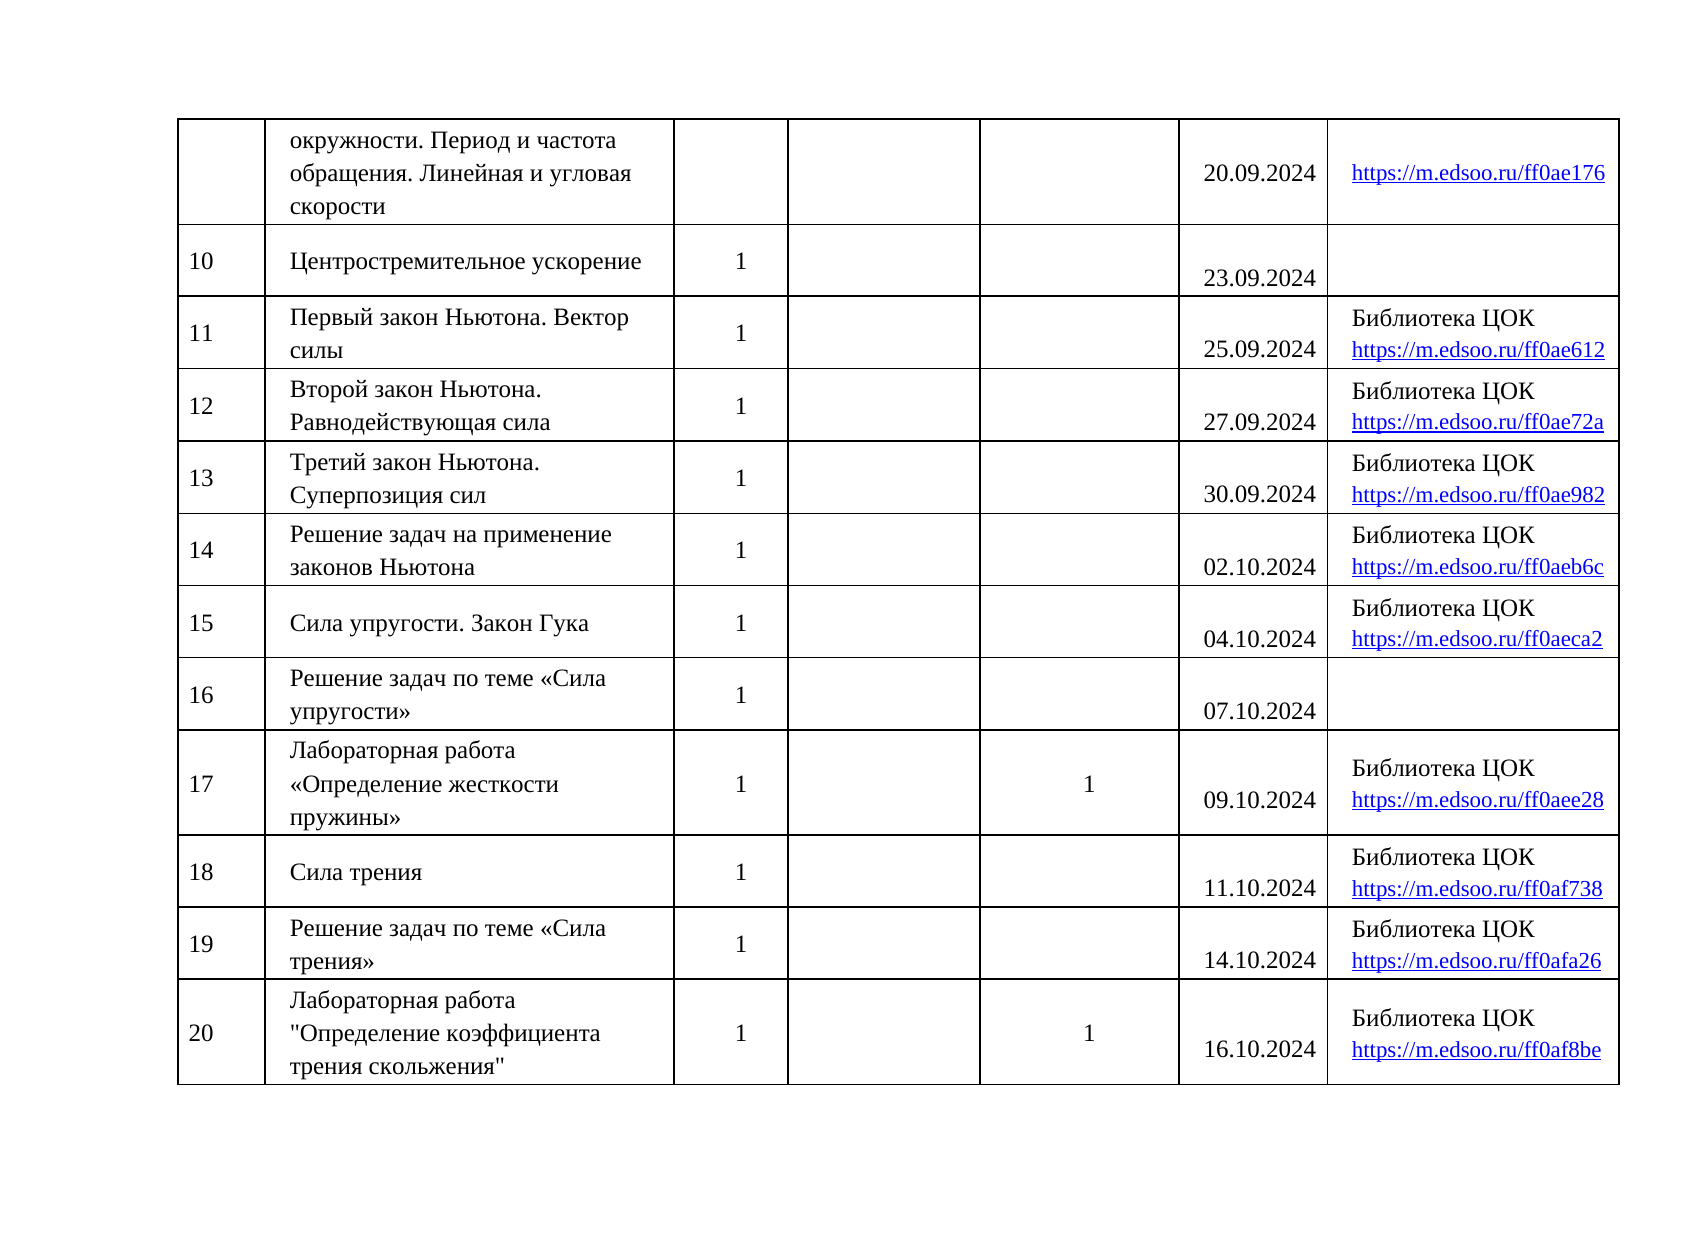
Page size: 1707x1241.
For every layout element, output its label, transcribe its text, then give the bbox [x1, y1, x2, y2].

table_cell 19 [179, 908, 264, 978]
table_cell 1 [675, 442, 787, 512]
table_cell 1 [675, 120, 787, 223]
table_cell 13 [179, 442, 264, 512]
table_cell 9 [179, 120, 264, 223]
table_cell [789, 586, 979, 656]
table_cell [789, 731, 979, 834]
table_cell Библиотека ЦОК https://m.edsoo.ru/ff0aeb6c [1328, 514, 1618, 585]
table_cell 30.09.2024 [1180, 442, 1327, 512]
table_cell 15 [179, 586, 264, 656]
table_cell Сила упругости. Закон Гука [266, 586, 673, 656]
table_cell [981, 225, 1178, 295]
table_cell 11 [179, 297, 264, 368]
table_cell [789, 120, 979, 223]
table_cell 09.10.2024 [1180, 731, 1327, 834]
table_cell 20 [179, 980, 264, 1084]
table_cell 1 [675, 369, 787, 440]
table_cell 10 [179, 225, 264, 295]
table_cell [789, 908, 979, 978]
table_cell [789, 225, 979, 295]
table_cell [981, 658, 1178, 729]
table_cell 14 [179, 514, 264, 585]
table_cell Первый закон Ньютона. Вектор силы [266, 297, 673, 368]
table_cell 25.09.2024 [1180, 297, 1327, 368]
table_cell 1 [981, 980, 1178, 1084]
table_cell [789, 514, 979, 585]
table_cell 11.10.2024 [1180, 836, 1327, 906]
table_cell Решение задач по теме «Сила упругости» [266, 658, 673, 729]
table_cell 1 [675, 836, 787, 906]
table_cell 18 [179, 836, 264, 906]
table_cell [789, 980, 979, 1084]
table_cell [789, 836, 979, 906]
table_cell 1 [675, 980, 787, 1084]
table_cell 1 [675, 586, 787, 656]
table_cell 1 [675, 297, 787, 368]
table_cell 17 [179, 731, 264, 834]
table_cell Библиотека ЦОК https://m.edsoo.ru/ff0af738 [1328, 836, 1618, 906]
table_cell 1 [675, 514, 787, 585]
table_cell [981, 908, 1178, 978]
table_cell 16 [179, 658, 264, 729]
table_cell 20.09.2024 [1180, 120, 1327, 223]
table_cell Библиотека ЦОК https://m.edsoo.ru/ff0af8be [1328, 980, 1618, 1084]
table_cell [981, 586, 1178, 656]
table_cell [1328, 225, 1618, 295]
table_cell Библиотека ЦОК https://m.edsoo.ru/ff0aee28 [1328, 731, 1618, 834]
table_cell [981, 442, 1178, 512]
table_cell Решение задач на применение законов Ньютона [266, 514, 673, 585]
table_cell [789, 658, 979, 729]
table_cell 27.09.2024 [1180, 369, 1327, 440]
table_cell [1328, 120, 1618, 223]
table_cell Библиотека ЦОК https://m.edsoo.ru/ff0ae982 [1328, 442, 1618, 512]
table_cell Сила трения [266, 836, 673, 906]
table_cell 04.10.2024 [1180, 586, 1327, 656]
table_cell Библиотека ЦОК https://m.edsoo.ru/ff0aeca2 [1328, 586, 1618, 656]
table_cell Библиотека ЦОК https://m.edsoo.ru/ff0ae72a [1328, 369, 1618, 440]
table_cell Лабораторная работа "Определение коэффициента трения скольжения" [266, 980, 673, 1084]
table_cell Решение задач по теме «Сила трения» [266, 908, 673, 978]
table_cell 1 [675, 658, 787, 729]
table_cell [789, 369, 979, 440]
table_cell 16.10.2024 [1180, 980, 1327, 1084]
table_cell Третий закон Ньютона. Суперпозиция сил [266, 442, 673, 512]
table_cell [981, 514, 1178, 585]
table_cell 02.10.2024 [1180, 514, 1327, 585]
table_cell 14.10.2024 [1180, 908, 1327, 978]
table_cell 12 [179, 369, 264, 440]
table_cell Центростремительное ускорение [266, 225, 673, 295]
table_cell [981, 297, 1178, 368]
table_cell [981, 836, 1178, 906]
table_cell 07.10.2024 [1180, 658, 1327, 729]
table_cell [981, 369, 1178, 440]
table_cell Библиотека ЦОК https://m.edsoo.ru/ff0afa26 [1328, 908, 1618, 978]
table_cell 23.09.2024 [1180, 225, 1327, 295]
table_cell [266, 120, 673, 223]
table_cell Второй закон Ньютона. Равнодействующая сила [266, 369, 673, 440]
table_cell [981, 120, 1178, 223]
table_cell 1 [675, 225, 787, 295]
table_cell 1 [981, 731, 1178, 834]
table_cell [789, 442, 979, 512]
table_cell Библиотека ЦОК https://m.edsoo.ru/ff0ae612 [1328, 297, 1618, 368]
table_cell 1 [675, 908, 787, 978]
table_cell 1 [675, 731, 787, 834]
table_cell [1328, 658, 1618, 729]
table_cell Лабораторная работа «Определение жесткости пружины» [266, 731, 673, 834]
table_cell [789, 297, 979, 368]
